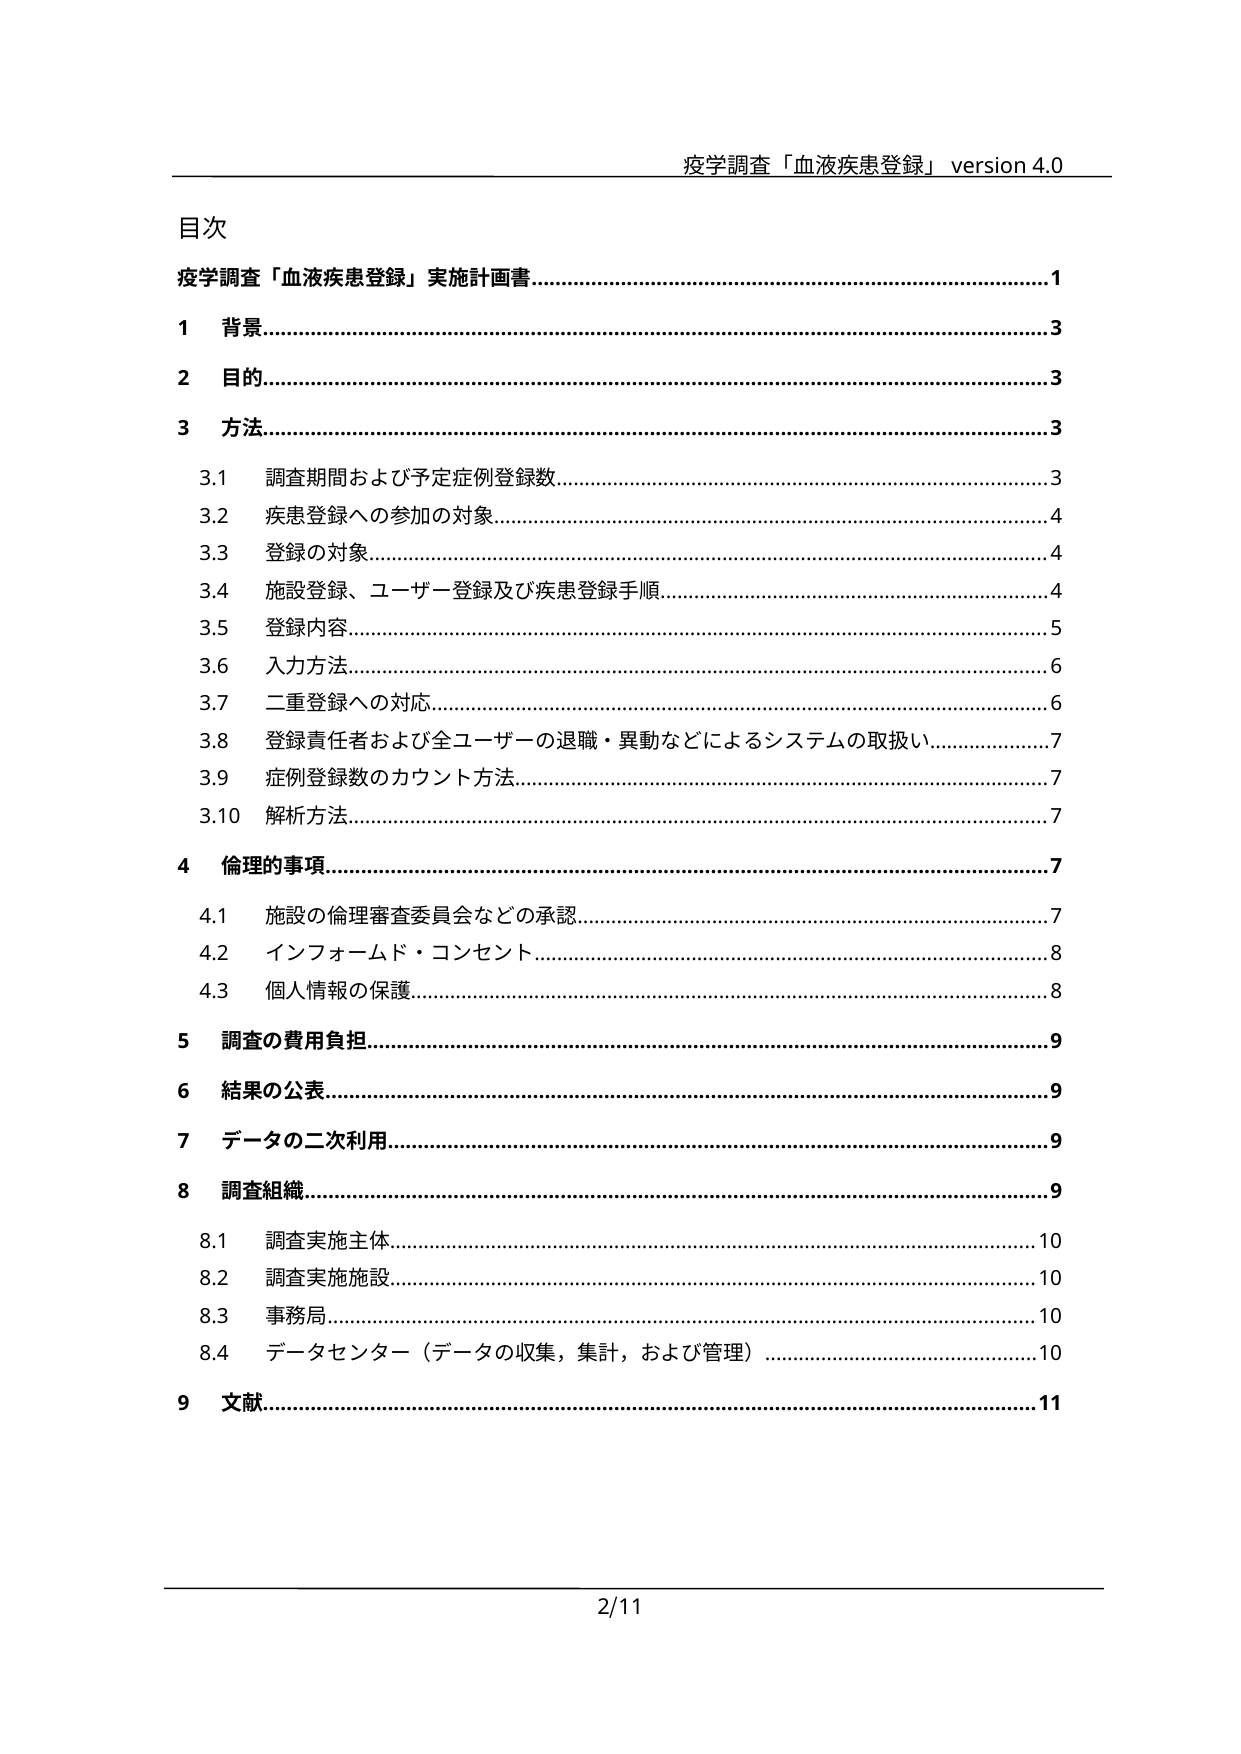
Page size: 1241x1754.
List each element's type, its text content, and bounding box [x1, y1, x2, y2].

text 8.2 調査実施施設 10 [199, 1258, 1063, 1296]
text 3.9 症例登録数のカウント方法 7 [199, 758, 1063, 796]
text 8.1 調査実施主体 10 [199, 1221, 1063, 1258]
text 3 方法 3 [177, 408, 1063, 446]
text 3.5 登録内容 5 [199, 608, 1063, 646]
text 8 調査組織 9 [177, 1171, 1063, 1208]
text 4.2 インフォームド・コンセント 8 [199, 933, 1063, 971]
text 5 調査の費用負担 9 [177, 1021, 1063, 1058]
text 3.8 登録責任者および全ユーザーの退職・異動などによるシステムの取扱い 7 [199, 721, 1063, 758]
text 疫学調査「血液疾患登録」実施計画書 1 [177, 258, 1063, 296]
text 9 文献 11 [177, 1383, 1063, 1421]
text 3.2 疾患登録への参加の対象 4 [199, 496, 1063, 533]
text 目次 [177, 208, 1063, 246]
text 3.1 調査期間および予定症例登録数 3 [199, 458, 1063, 496]
text 4 倫理的事項 7 [177, 846, 1063, 883]
text 3.3 登録の対象 4 [199, 533, 1063, 571]
text 2 目的 3 [177, 358, 1063, 396]
text 7 データの二次利用 9 [177, 1121, 1063, 1158]
text 8.3 事務局 10 [199, 1296, 1063, 1333]
text 4.1 施設の倫理審査委員会などの承認 7 [199, 896, 1063, 933]
text 3.7 二重登録への対応 6 [199, 683, 1063, 721]
text 3.6 入力方法 6 [199, 646, 1063, 683]
text 8.4 データセンター（データの収集，集計，および管理） 10 [199, 1333, 1063, 1371]
text 1 背景 3 [177, 308, 1063, 346]
text 3.10 解析方法 7 [199, 796, 1063, 833]
text 6 結果の公表 9 [177, 1071, 1063, 1108]
text 4.3 個人情報の保護 8 [199, 971, 1063, 1008]
text 3.4 施設登録、ユーザー登録及び疾患登録手順 4 [199, 571, 1063, 608]
